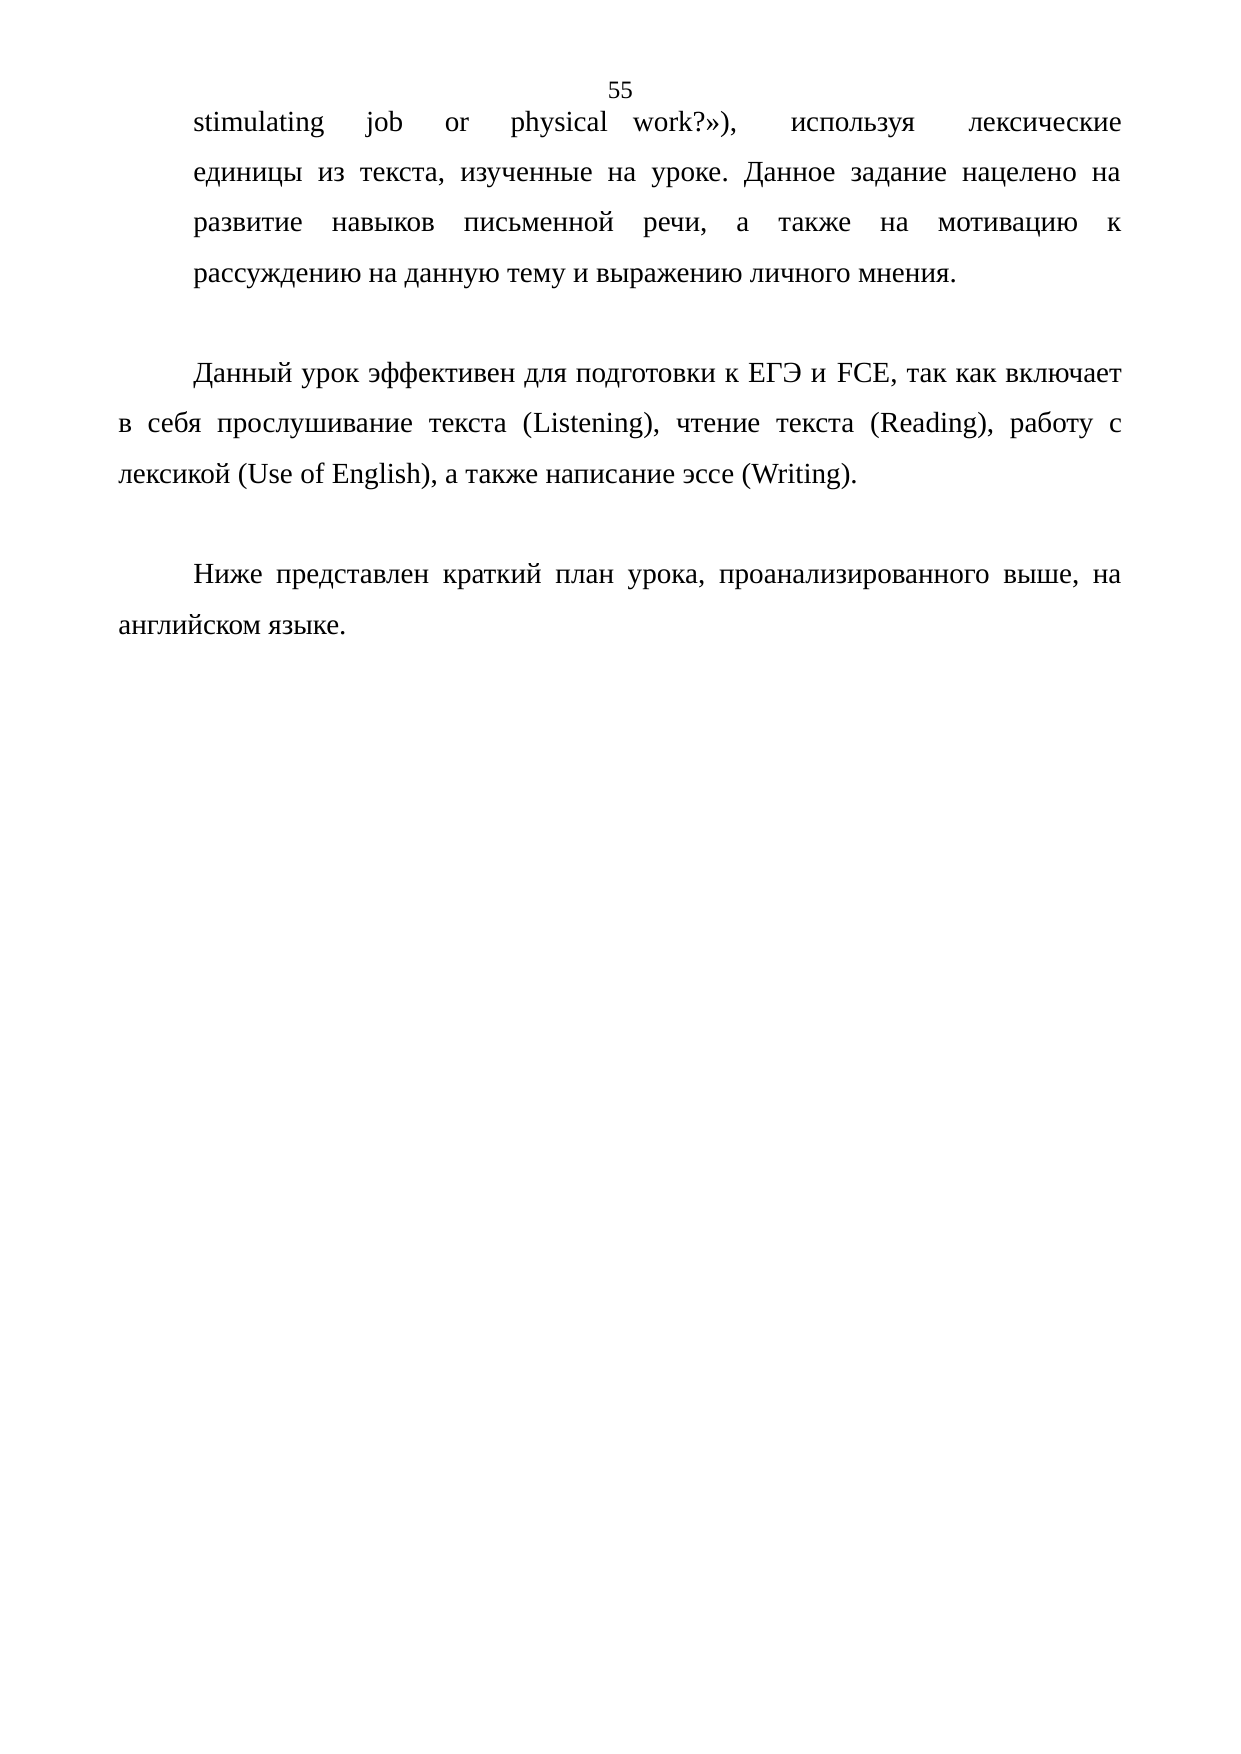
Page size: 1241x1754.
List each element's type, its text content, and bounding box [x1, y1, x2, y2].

text Ниже представлен краткий план урока, проанализированного выше, на английском языке. [118, 557, 1122, 640]
text Данный урок эффективен для подготовки к ЕГЭ и FCE, так как включает в себя прослушивание текста (Listening), чтение текста (Reading), работу с лексикой (Use of English), а также написание эссе (Writing). [118, 355, 1122, 489]
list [193, 104, 1122, 288]
